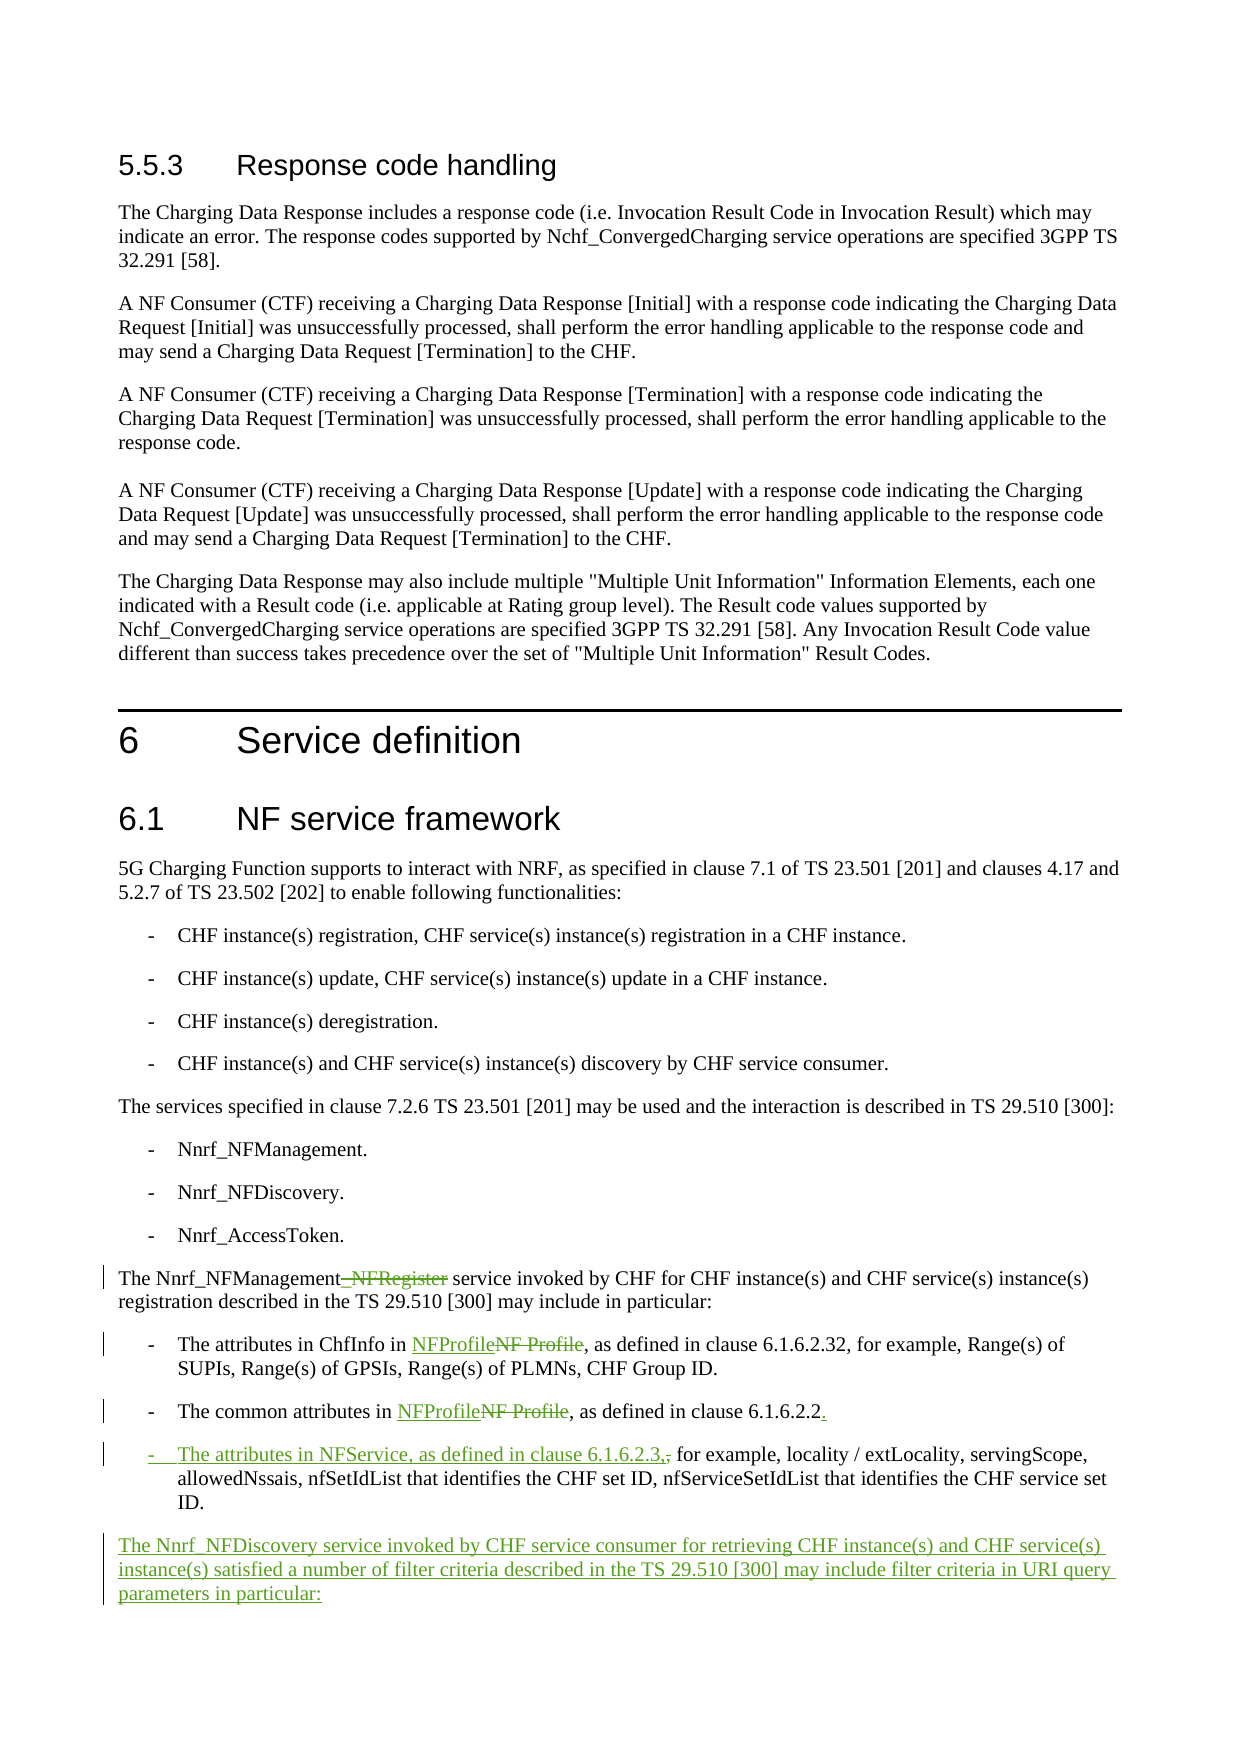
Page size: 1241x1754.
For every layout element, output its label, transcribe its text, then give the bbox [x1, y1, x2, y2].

text - Nnrf_NFManagement. [148, 1137, 1122, 1161]
text - The common attributes in , as defined in clause 6.1.6.2.2 [148, 1399, 1122, 1423]
text A NF Consumer (CTF) receiving a Charging Data Response [Initial] with a response code indicating the Charging Data Request [Initial] was unsuccessfully processed, shall perform the error handling applicable to the response code and may send a Charging Data Request [Termination] to the CHF. [118, 291, 1122, 363]
text for example, locality / extLocality, servingScope, allowedNssais, nfSetIdList that identifies the CHF set ID, nfServiceSetIdList that identifies the CHF service set ID. [148, 1442, 1122, 1514]
text - CHF instance(s) registration, CHF service(s) instance(s) registration in a CHF instance. [148, 923, 1122, 947]
text The Nnrf_NFManagement service invoked by CHF for CHF instance(s) and CHF service(s) instance(s) registration described in the TS 29.510 [300] may include in particular: [118, 1265, 1122, 1313]
text - Nnrf_AccessToken. [148, 1223, 1122, 1247]
text - CHF instance(s) update, CHF service(s) instance(s) update in a CHF instance. [148, 966, 1122, 990]
subtitle 5.5.3 Response code handling [118, 147, 1122, 181]
text A NF Consumer (CTF) receiving a Charging Data Response [Termination] with a response code indicating the Charging Data Request [Termination] was unsuccessfully processed, shall perform the error handling applicable to the response code. [118, 382, 1122, 454]
text 5G Charging Function supports to interact with NRF, as specified in clause 7.1 of TS 23.501 [201] and clauses 4.17 and 5.2.7 of TS 23.502 [202] to enable following functionalities: [118, 856, 1122, 904]
text The Charging Data Response includes a response code (i.e. Invocation Result Code in Invocation Result) which may indicate an error. The response codes supported by Nchf_ConvergedCharging service operations are specified 3GPP TS 32.291 [58]. [118, 200, 1122, 272]
text - CHF instance(s) and CHF service(s) instance(s) discovery by CHF service consumer. [148, 1051, 1122, 1075]
text - CHF instance(s) deregistration. [148, 1008, 1122, 1033]
text The services specified in clause 7.2.6 TS 23.501 [201] may be used and the interaction is described in TS 29.510 [300]: [118, 1094, 1122, 1118]
text - Nnrf_NFDiscovery. [148, 1180, 1122, 1204]
subtitle 6.1 NF service framework [118, 799, 1122, 837]
subtitle 6 Service definition [118, 712, 1122, 761]
text - The attributes in ChfInfo in , as defined in clause 6.1.6.2.32, for example, Range(s) of SUPIs, Range(s) of GPSIs, Range(s) of PLMNs, CHF Group ID. [148, 1332, 1122, 1380]
text A NF Consumer (CTF) receiving a Charging Data Response [Update] with a response code indicating the Charging Data Request [Update] was unsuccessfully processed, shall perform the error handling applicable to the response code and may send a Charging Data Request [Termination] to the CHF. [118, 478, 1122, 550]
text The Charging Data Response may also include multiple "Multiple Unit Information" Information Elements, each one indicated with a Result code (i.e. applicable at Rating group level). The Result code values supported by Nchf_ConvergedCharging service operations are specified 3GPP TS 32.291 [58]. Any Invocation Result Code value different than success takes precedence over the set of "Multiple Unit Information" Result Codes. [118, 569, 1122, 665]
